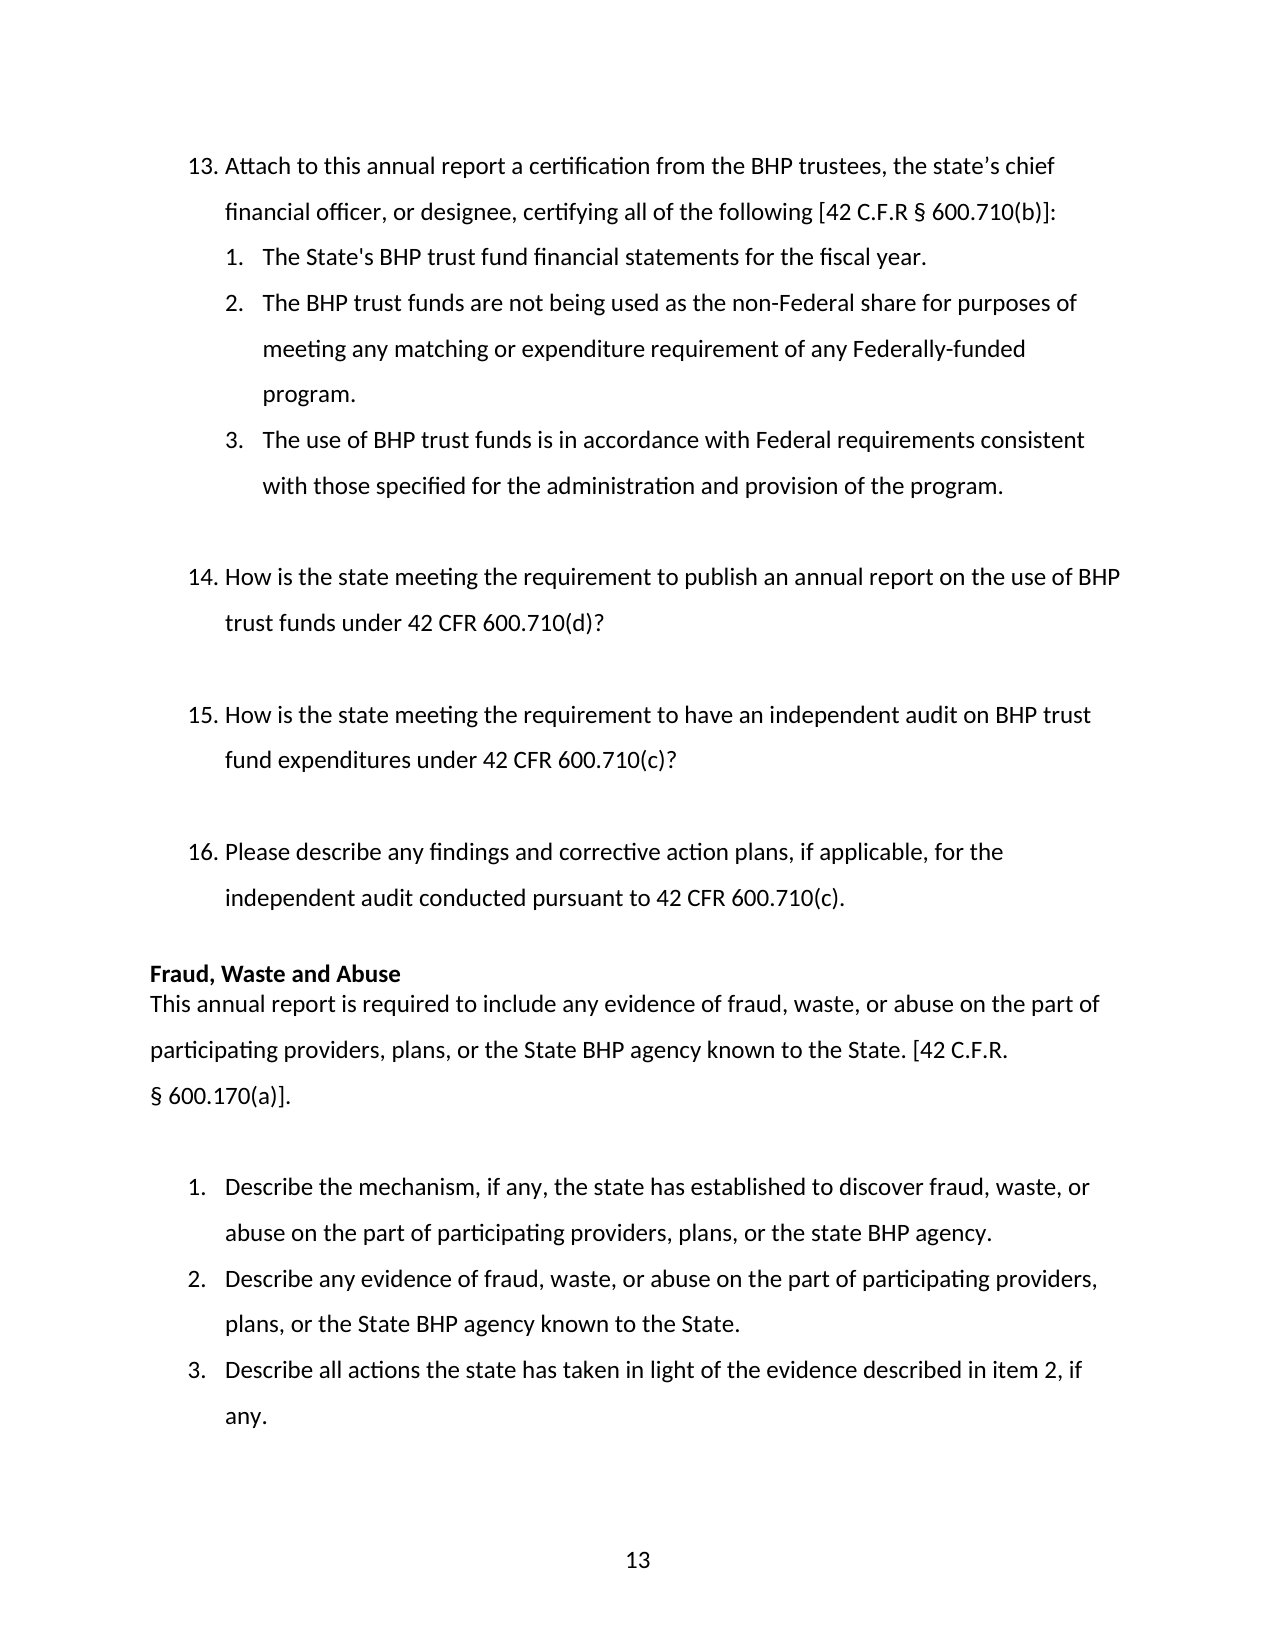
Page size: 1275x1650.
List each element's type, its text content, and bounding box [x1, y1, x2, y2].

list Describe any evidence of fraud, waste, or abuse on the part of participating providers, plans, or the State BHP agency known to the State. [187, 1263, 1125, 1339]
list Describe all actions the state has taken in light of the evidence described in item 2, if any. [187, 1354, 1125, 1431]
list The use of BHP trust funds is in accordance with Federal requirements consistent with those specified for the administration and provision of the program. [225, 424, 1125, 501]
subtitle Fraud, Waste and Abuse [150, 958, 1125, 988]
list Describe the mechanism, if any, the state has established to discover fraud, waste, or abuse on the part of participating providers, plans, or the state BHP agency. [187, 1171, 1125, 1248]
list Attach to this annual report a certification from the BHP trustees, the state’s chief financial officer, or designee, certifying all of the following [42 C.F.R § 600.710(b)]: [187, 150, 1125, 226]
list This annual report is required to include any evidence of fraud, waste, or abuse on the part of participating providers, plans, or the State BHP agency known to the State. [42 C.F.R. § 600.170(a)]. [150, 988, 1125, 1110]
list The BHP trust funds are not being used as the non-Federal share for purposes of meeting any matching or expenditure requirement of any Federally-funded program. [225, 287, 1125, 409]
list How is the state meeting the requirement to publish an annual report on the use of BHP trust funds under 42 CFR 600.710(d)? [187, 562, 1125, 638]
list How is the state meeting the requirement to have an independent audit on BHP trust fund expenditures under 42 CFR 600.710(c)? [187, 699, 1125, 775]
list The State's BHP trust fund financial statements for the fiscal year. [225, 241, 1125, 272]
list Please describe any findings and corrective action plans, if applicable, for the independent audit conducted pursuant to 42 CFR 600.710(c). [187, 836, 1125, 912]
